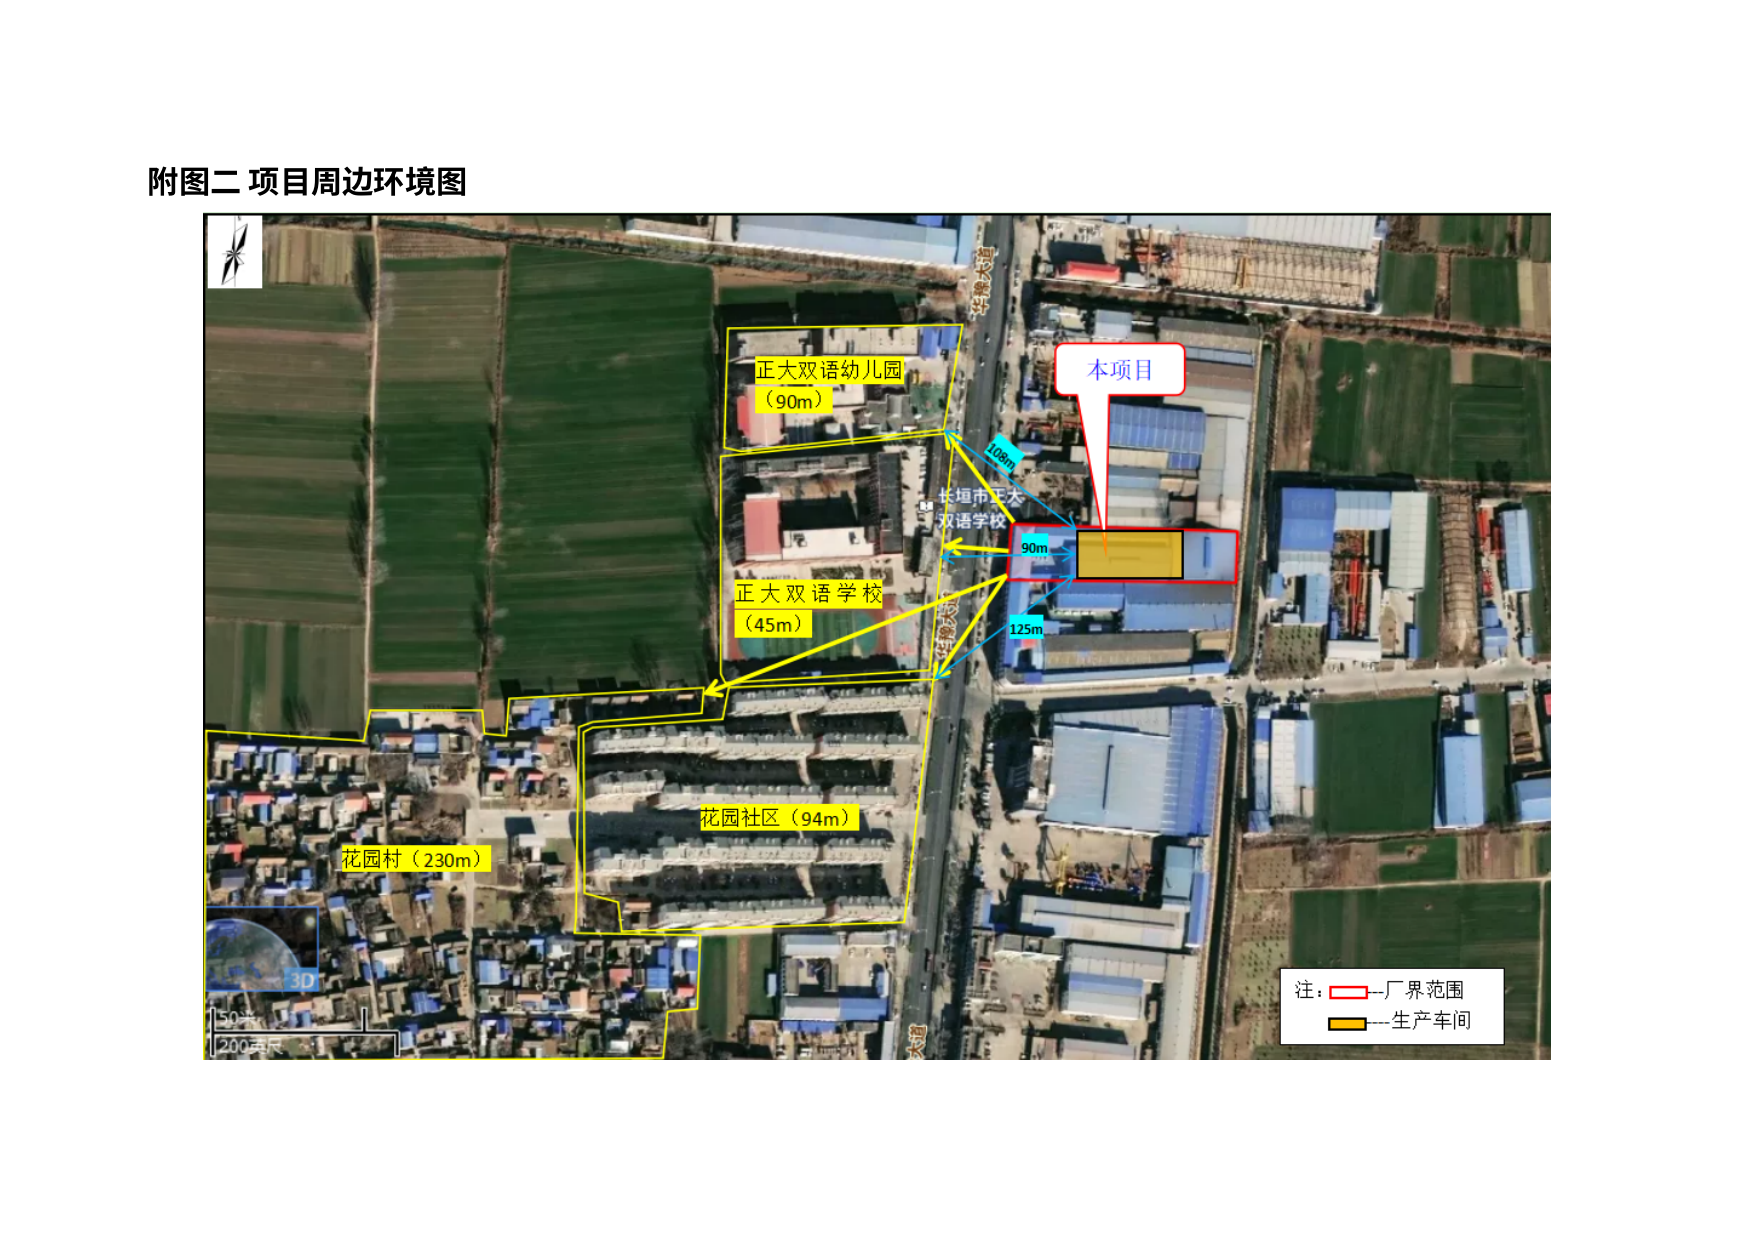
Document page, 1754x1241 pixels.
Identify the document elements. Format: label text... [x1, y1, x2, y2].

text 附图二 项目周边环境图 [148, 148, 1606, 213]
picture [203, 212, 1551, 1060]
